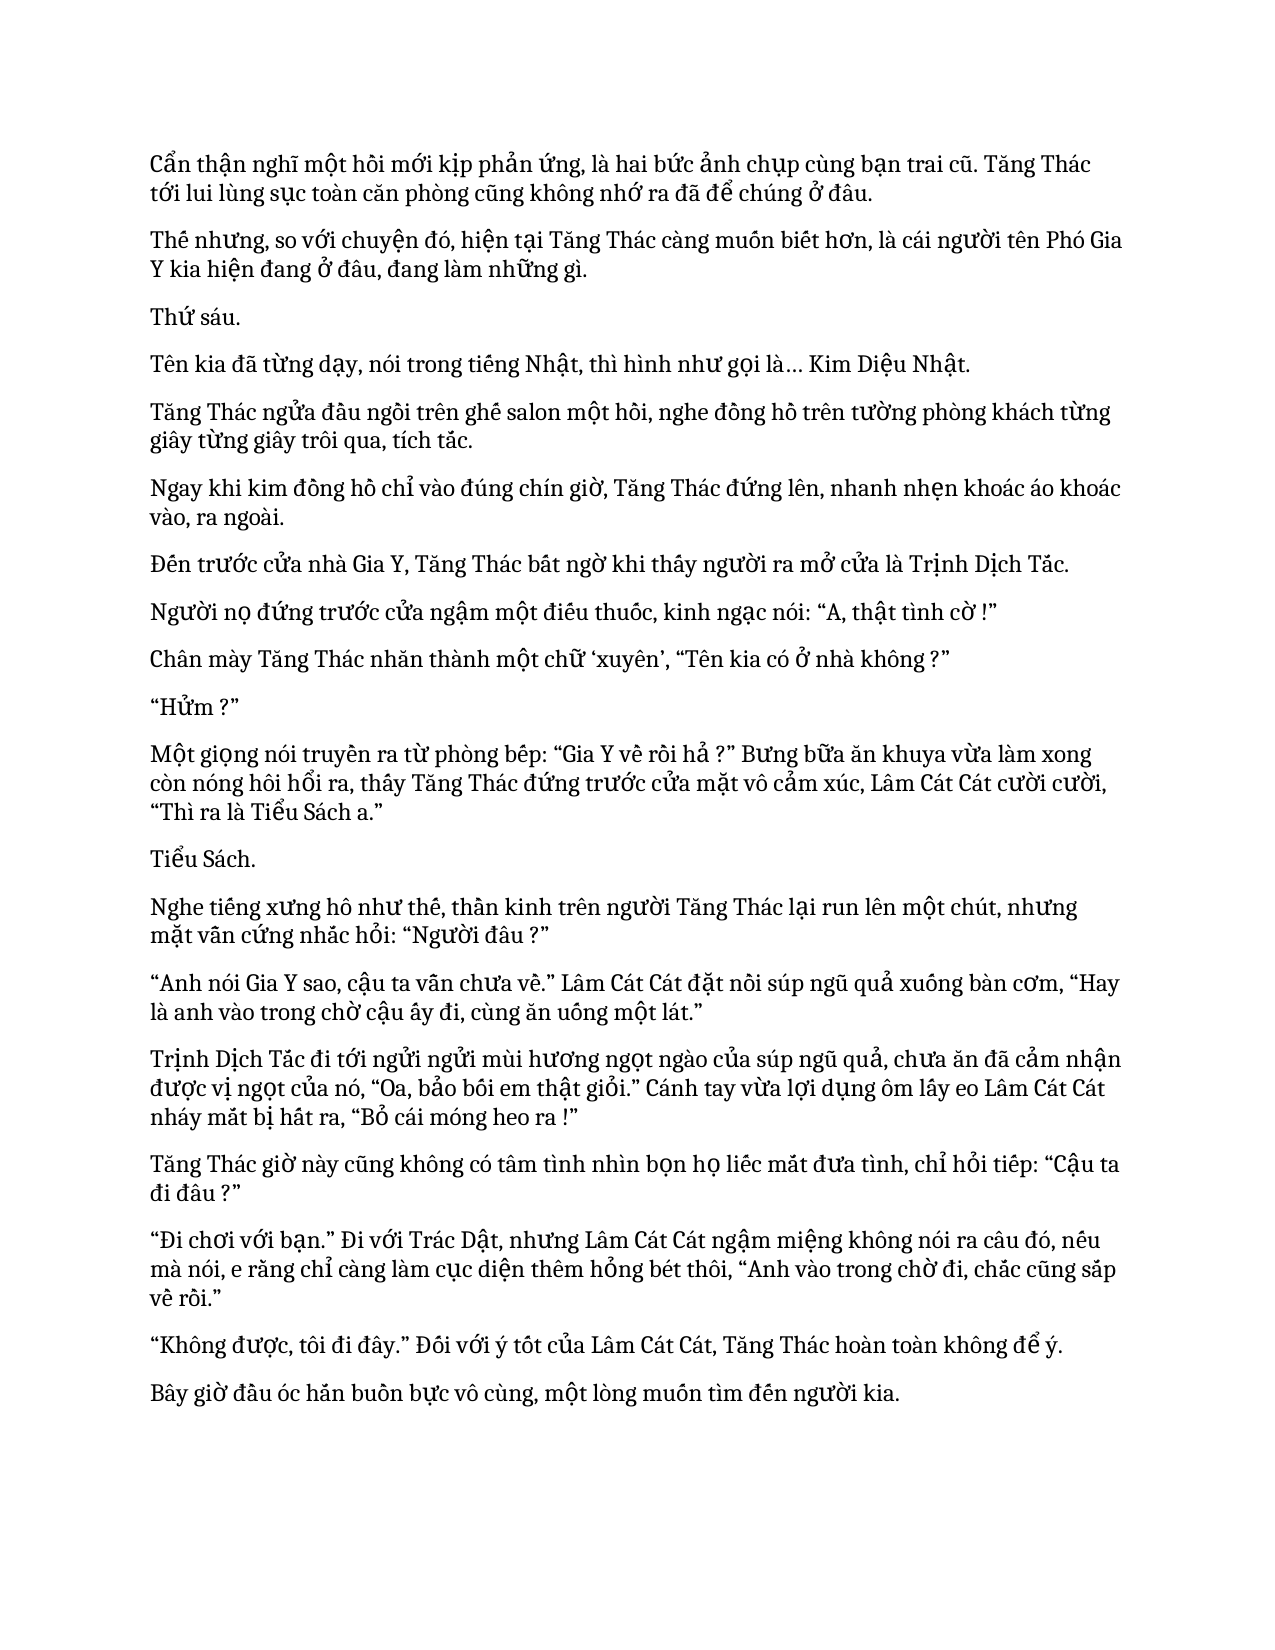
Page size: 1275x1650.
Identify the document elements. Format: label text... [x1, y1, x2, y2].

text Thế nhưng, so với chuyện đó, hiện tại Tăng Thác càng muốn biết hơn, là cái người tên Phó Gia Y kia hiện đang ở đâu, đang làm những gì. [150, 226, 1125, 284]
text Trịnh Dịch Tắc đi tới ngửi ngửi mùi hương ngọt ngào của súp ngũ quả, chưa ăn đã cảm nhận được vị ngọt của nó, “Oa, bảo bối em thật giỏi.” Cánh tay vừa lợi dụng ôm lấy eo Lâm Cát Cát nháy mắt bị hất ra, “Bỏ cái móng heo ra !” [150, 1045, 1125, 1131]
text Thứ sáu. [150, 302, 1125, 331]
text “Không được, tôi đi đây.” Đối với ý tốt của Lâm Cát Cát, Tăng Thác hoàn toàn không để ý. [150, 1331, 1125, 1360]
text Một giọng nói truyền ra từ phòng bếp: “Gia Y về rồi hả ?” Bưng bữa ăn khuya vừa làm xong còn nóng hôi hổi ra, thấy Tăng Thác đứng trước cửa mặt vô cảm xúc, Lâm Cát Cát cười cười, “Thì ra là Tiểu Sách a.” [150, 740, 1125, 826]
text Chân mày Tăng Thác nhăn thành một chữ ‘xuyên’, “Tên kia có ở nhà không ?” [150, 645, 1125, 674]
text Ngay khi kim đồng hồ chỉ vào đúng chín giờ, Tăng Thác đứng lên, nhanh nhẹn khoác áo khoác vào, ra ngoài. [150, 474, 1125, 531]
text Bây giờ đầu óc hắn buồn bực vô cùng, một lòng muốn tìm đến người kia. [150, 1379, 1125, 1407]
text Đến trước cửa nhà Gia Y, Tăng Thác bất ngờ khi thấy người ra mở cửa là Trịnh Dịch Tắc. [150, 550, 1125, 579]
text Tăng Thác giờ này cũng không có tâm tình nhìn bọn họ liếc mắt đưa tình, chỉ hỏi tiếp: “Cậu ta đi đâu ?” [150, 1150, 1125, 1207]
text Người nọ đứng trước cửa ngậm một điếu thuốc, kinh ngạc nói: “A, thật tình cờ !” [150, 597, 1125, 626]
text Nghe tiếng xưng hô như thế, thần kinh trên người Tăng Thác lại run lên một chút, nhưng mặt vẫn cứng nhắc hỏi: “Người đâu ?” [150, 892, 1125, 950]
text “Đi chơi với bạn.” Đi với Trác Dật, nhưng Lâm Cát Cát ngậm miệng không nói ra câu đó, nếu mà nói, e rằng chỉ càng làm cục diện thêm hỏng bét thôi, “Anh vào trong chờ đi, chắc cũng sắp về rồi.” [150, 1226, 1125, 1312]
text Tăng Thác ngửa đầu ngồi trên ghế salon một hồi, nghe đồng hồ trên tường phòng khách từng giây từng giây trôi qua, tích tắc. [150, 397, 1125, 455]
text “Hửm ?” [150, 692, 1125, 721]
text Tiểu Sách. [150, 845, 1125, 874]
text “Anh nói Gia Y sao, cậu ta vẫn chưa về.” Lâm Cát Cát đặt nồi súp ngũ quả xuống bàn cơm, “Hay là anh vào trong chờ cậu ấy đi, cùng ăn uống một lát.” [150, 969, 1125, 1026]
text Tên kia đã từng dạy, nói trong tiếng Nhật, thì hình như gọi là… Kim Diệu Nhật. [150, 350, 1125, 379]
text Cẩn thận nghĩ một hồi mới kịp phản ứng, là hai bức ảnh chụp cùng bạn trai cũ. Tăng Thác tới lui lùng sục toàn căn phòng cũng không nhớ ra đã để chúng ở đâu. [150, 150, 1125, 207]
